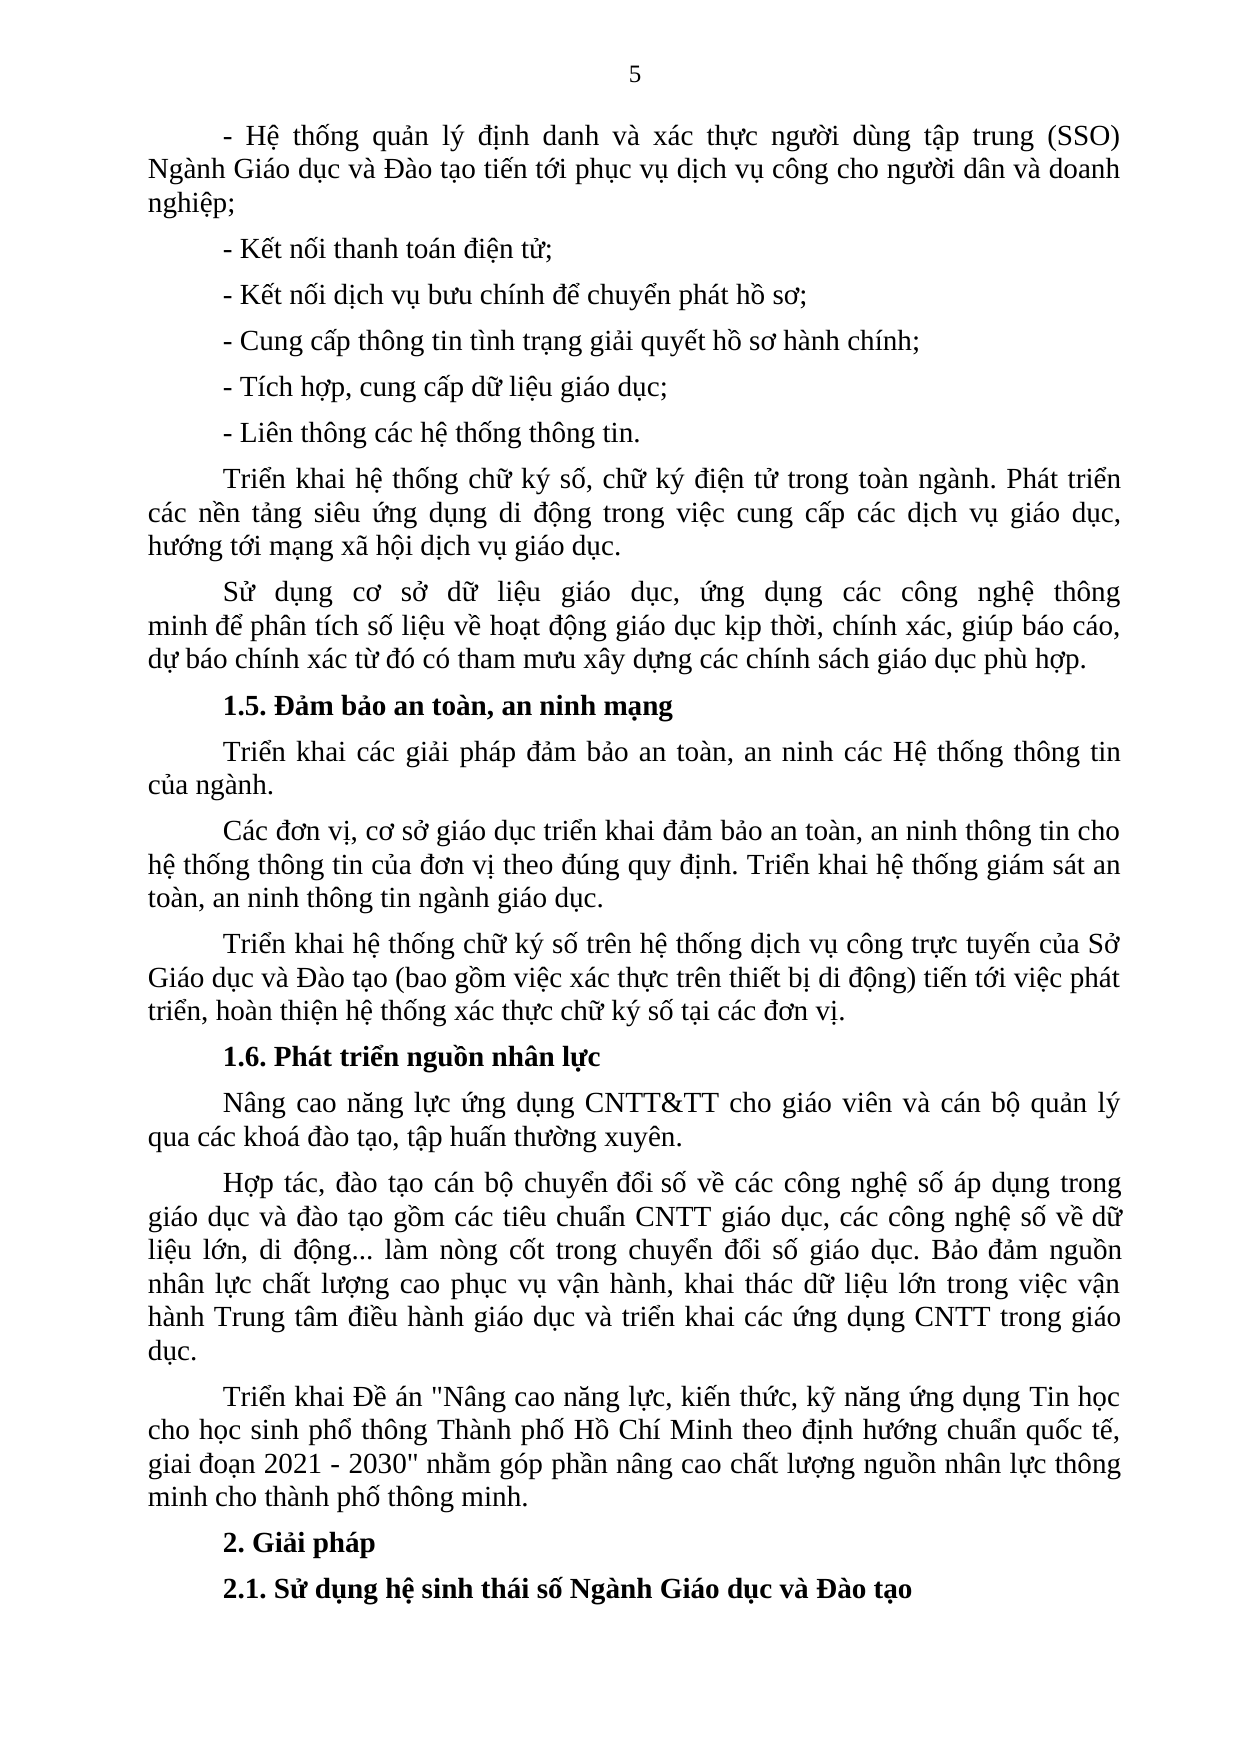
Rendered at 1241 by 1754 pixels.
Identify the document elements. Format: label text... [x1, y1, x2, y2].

text 2.1. Sử dụng hệ sinh thái số Ngành Giáo dục và Đào tạo [148, 1572, 1122, 1605]
text Hợp tác, đào tạo cán bộ chuyển đổi số về các công nghệ số áp dụng trong giáo dục và đào tạo gồm các tiêu chuẩn CNTT giáo dục, các công nghệ số về dữ liệu lớn, di động... làm nòng cốt trong chuyển đổi số giáo dục. Bảo đảm nguồn nhân lực chất lượng cao phục vụ vận hành, khai thác dữ liệu lớn trong việc vận hành Trung tâm điều hành giáo dục và triển khai các ứng dụng CNTT trong giáo dục. [148, 1165, 1122, 1366]
text Triển khai hệ thống chữ ký số trên hệ thống dịch vụ công trực tuyến của Sở Giáo dục và Đào tạo (bao gồm việc xác thực trên thiết bị di động) tiến tới việc phát triển, hoàn thiện hệ thống xác thực chữ ký số tại các đơn vị. [148, 926, 1122, 1027]
text - Kết nối thanh toán điện tử; [148, 231, 1122, 265]
text 2. Giải pháp [148, 1526, 1122, 1559]
text - Kết nối dịch vụ bưu chính để chuyển phát hồ sơ; [148, 277, 1122, 311]
text Triển khai Đề án "Nâng cao năng lực, kiến thức, kỹ năng ứng dụng Tin học cho học sinh phổ thông Thành phố Hồ Chí Minh theo định hướng chuẩn quốc tế, giai đoạn 2021 - 2030" nhằm góp phần nâng cao chất lượng nguồn nhân lực thông minh cho thành phố thông minh. [148, 1379, 1122, 1513]
text - Cung cấp thông tin tình trạng giải quyết hồ sơ hành chính; [148, 323, 1122, 357]
text - Hệ thống quản lý định danh và xác thực người dùng tập trung (SSO) Ngành Giáo dục và Đào tạo tiến tới phục vụ dịch vụ công cho người dân và doanh nghiệp; [148, 118, 1122, 219]
text 1.6. Phát triển nguồn nhân lực [148, 1039, 1122, 1073]
text Nâng cao năng lực ứng dụng CNTT&TT cho giáo viên và cán bộ quản lý qua các khoá đào tạo, tập huấn thường xuyên. [148, 1086, 1122, 1153]
text Sử dụng cơ sở dữ liệu giáo dục, ứng dụng các công nghệ thông minh để phân tích số liệu về hoạt động giáo dục kịp thời, chính xác, giúp báo cáo, dự báo chính xác từ đó có tham mưu xây dựng các chính sách giáo dục phù hợp. [148, 574, 1122, 675]
text - Tích hợp, cung cấp dữ liệu giáo dục; [148, 369, 1122, 403]
text 1.5. Đảm bảo an toàn, an ninh mạng [148, 688, 1122, 721]
text Triển khai hệ thống chữ ký số, chữ ký điện tử trong toàn ngành. Phát triển các nền tảng siêu ứng dụng di động trong việc cung cấp các dịch vụ giáo dục, hướng tới mạng xã hội dịch vụ giáo dục. [148, 461, 1122, 562]
text Các đơn vị, cơ sở giáo dục triển khai đảm bảo an toàn, an ninh thông tin cho hệ thống thông tin của đơn vị theo đúng quy định. Triển khai hệ thống giám sát an toàn, an ninh thông tin ngành giáo dục. [148, 813, 1122, 914]
text Triển khai các giải pháp đảm bảo an toàn, an ninh các Hệ thống thông tin của ngành. [148, 734, 1122, 801]
text - Liên thông các hệ thống thông tin. [148, 415, 1122, 449]
